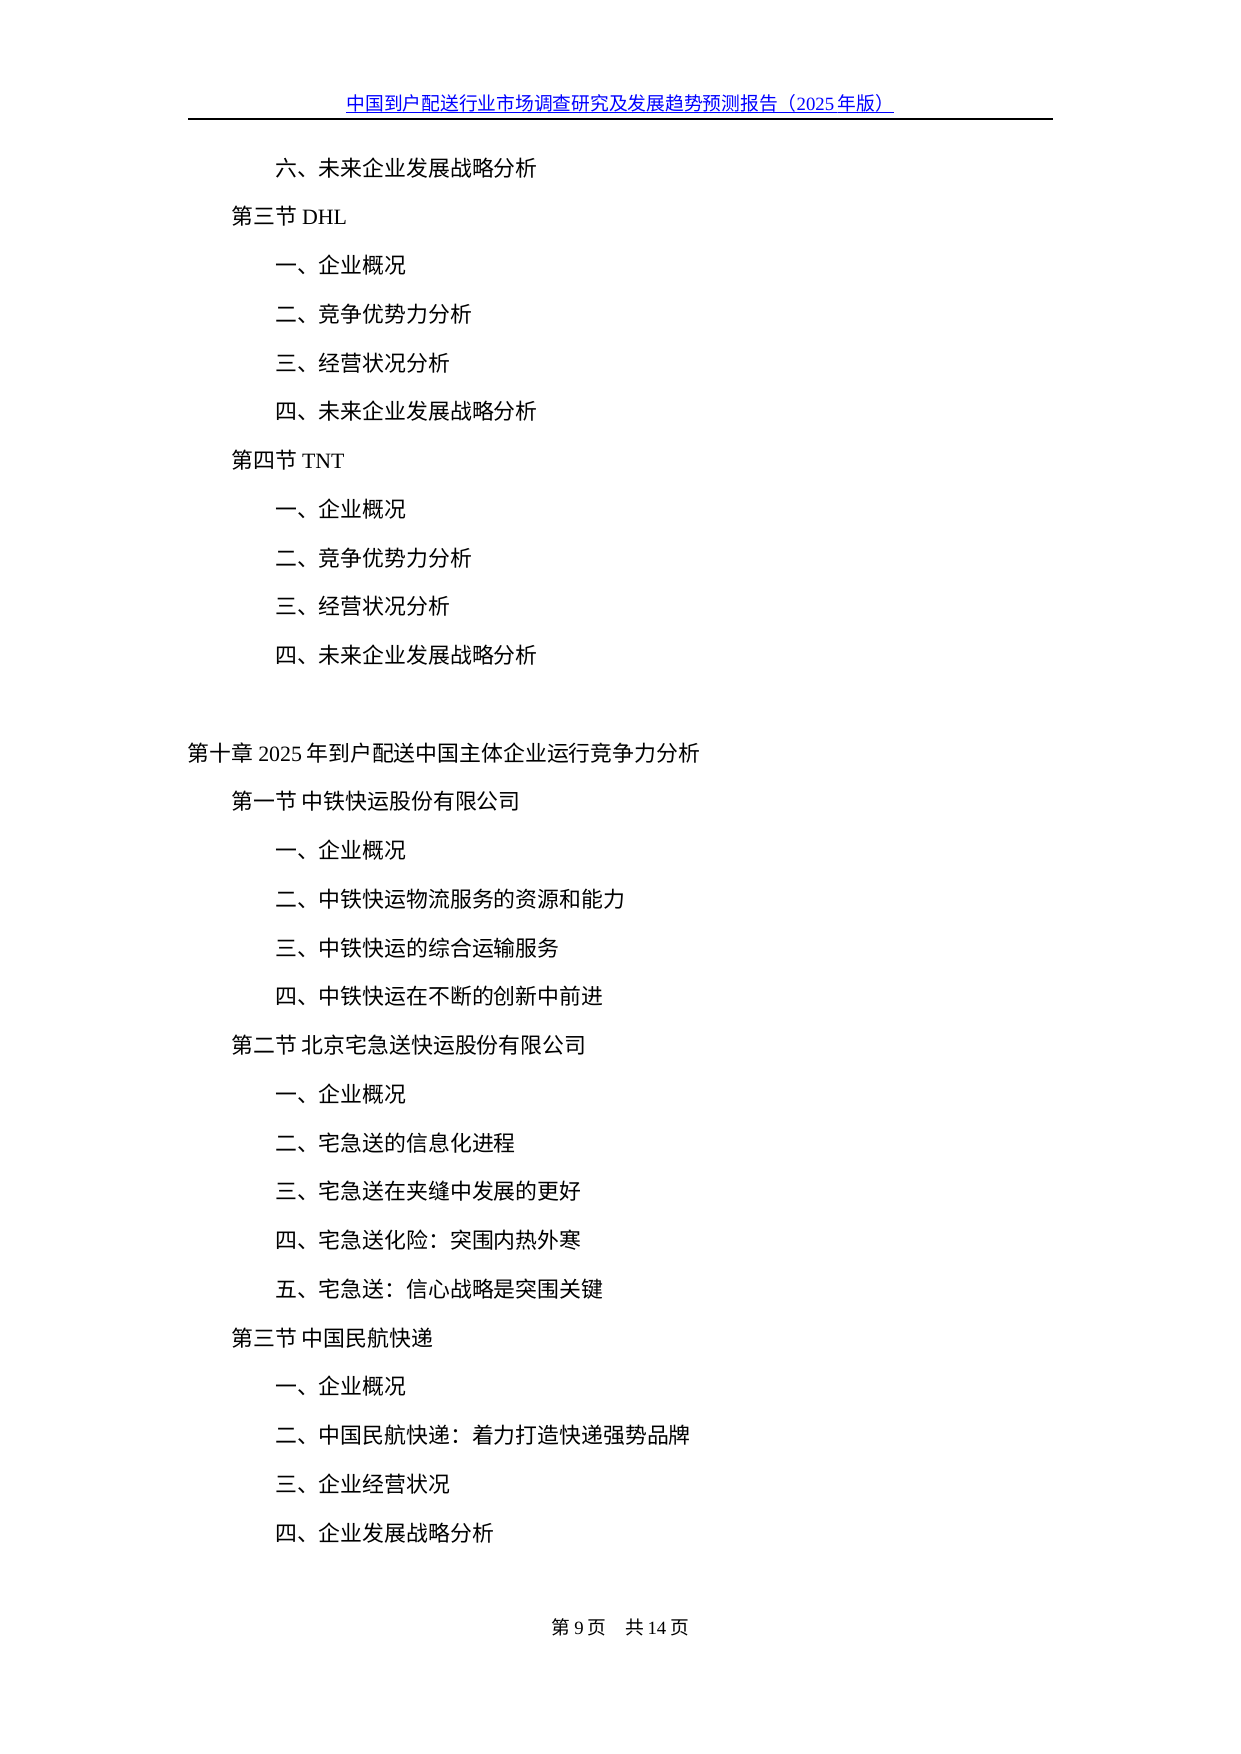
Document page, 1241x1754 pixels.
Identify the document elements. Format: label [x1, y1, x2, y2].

text [187, 150, 1053, 1548]
